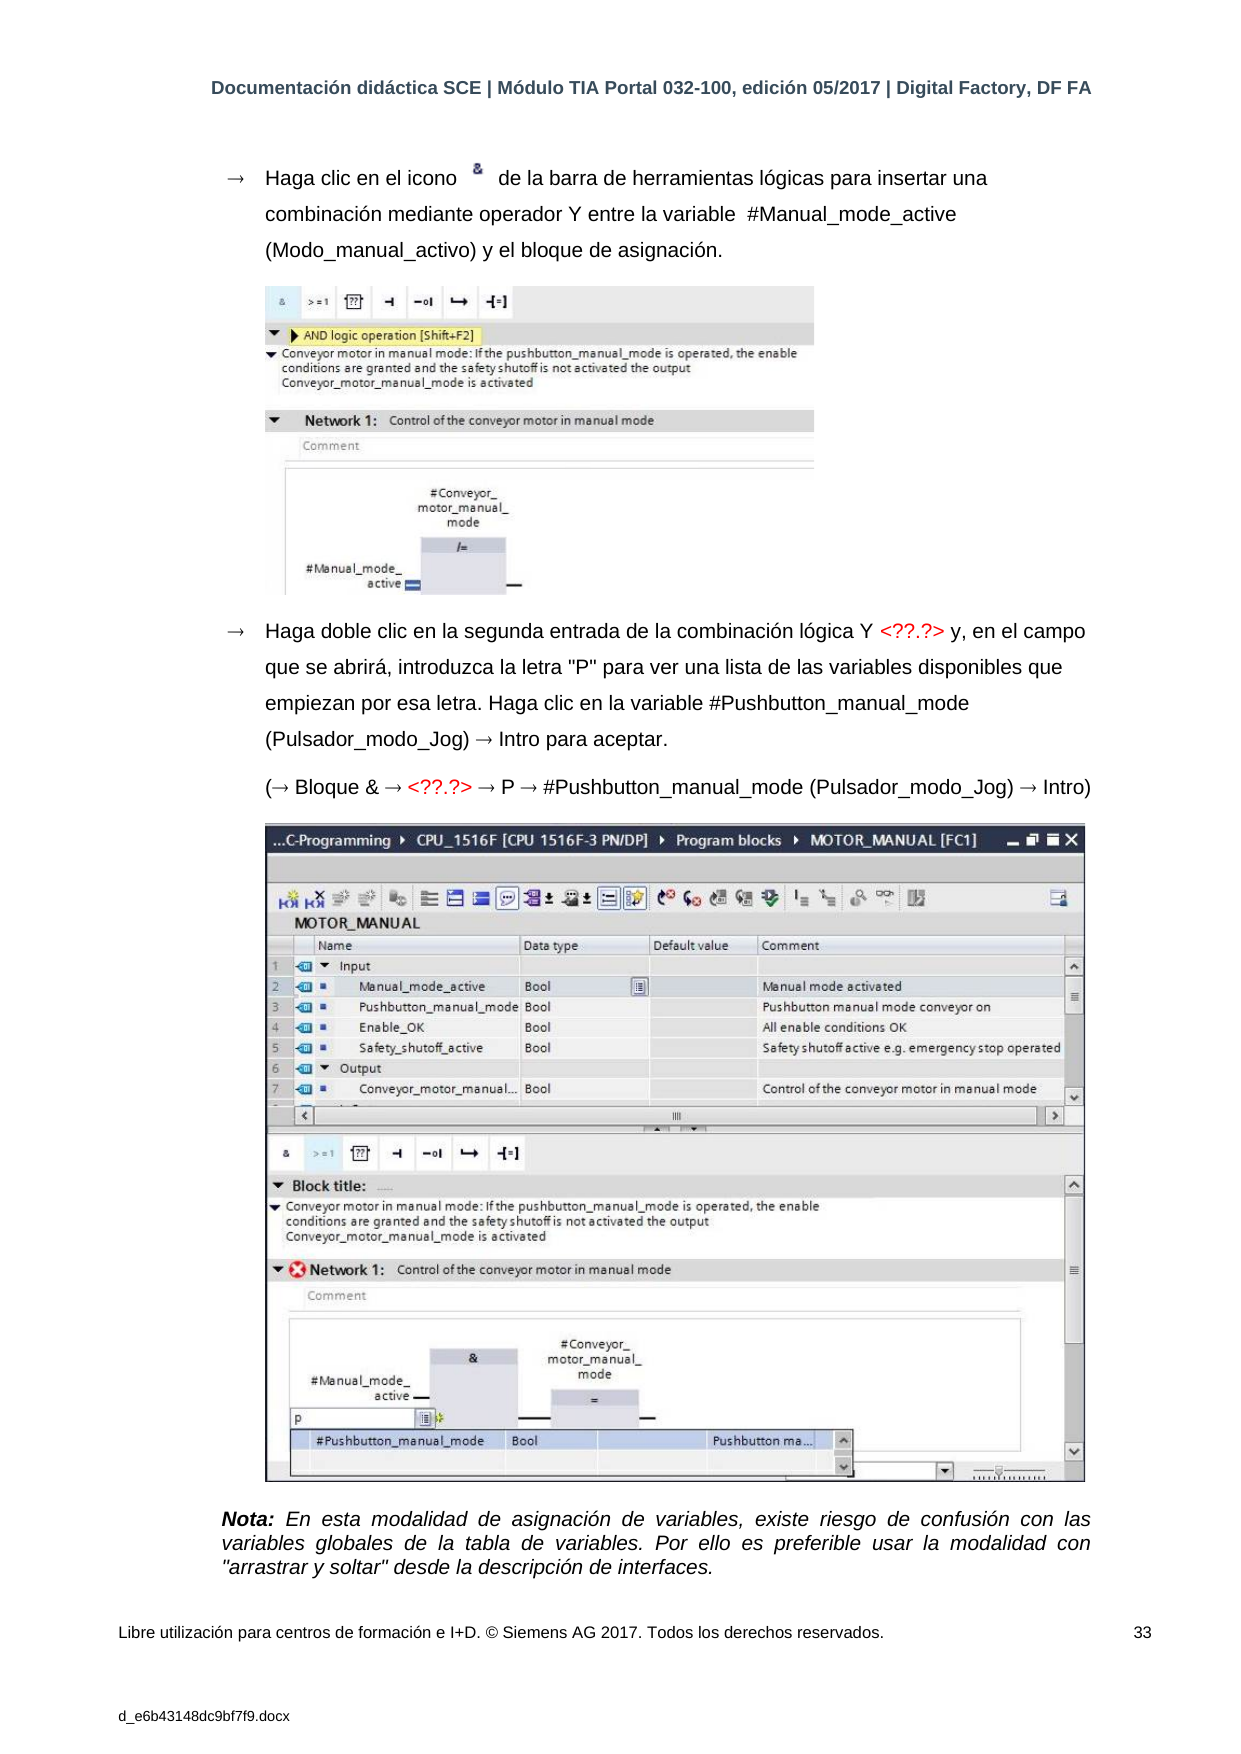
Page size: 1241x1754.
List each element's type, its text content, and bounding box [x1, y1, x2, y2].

picture [265, 286, 815, 595]
list ( Bloque & <??.?> P #Pushbutton_manual_mode (Pulsador_modo_Jog) Intro) [265, 775, 1092, 799]
text Haga clic en el icono de la barra de herramientas lógicas para insertar una combinación mediante operador Y entre la variable #Manual_mode_active (Modo_manual_activo) y el bloque de asignación. [227, 160, 1092, 262]
picture [462, 160, 493, 186]
text Nota: En esta modalidad de asignación de variables, existe riesgo de confusión con las variables globales de la tabla de variables. Por ello es preferible usar la modalidad con "arrastrar y soltar" desde la descripción de interfaces. [221, 1507, 1092, 1578]
picture [265, 823, 1086, 1482]
text Haga doble clic en la segunda entrada de la combinación lógica Y <??.?> y, en el campo que se abrirá, introduzca la letra "P" para ver una lista de las variables disponibles que empiezan por esa letra. Haga clic en la variable #Pushbutton_manual_mode (Pulsador_modo_Jog) Intro para aceptar. [227, 619, 1092, 751]
